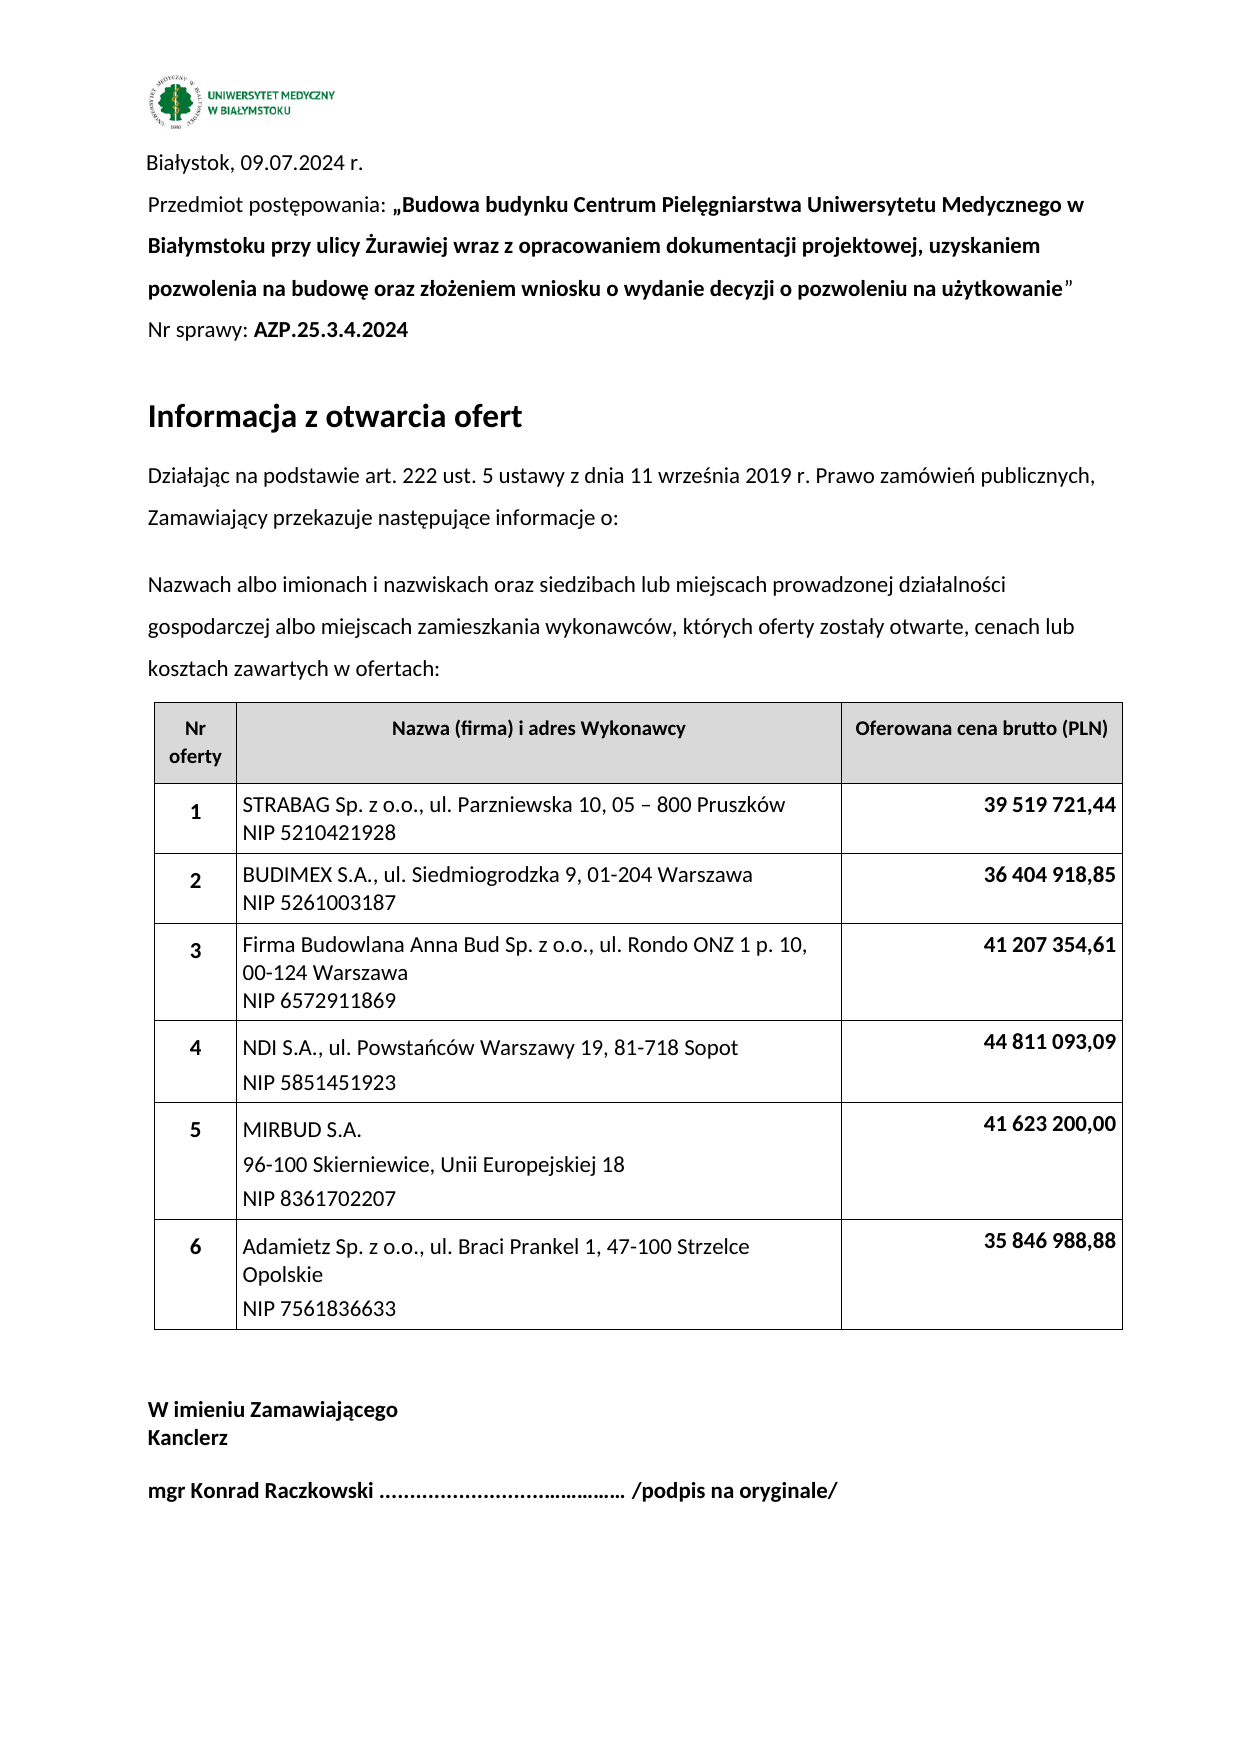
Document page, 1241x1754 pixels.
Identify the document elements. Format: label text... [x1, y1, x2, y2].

table_cell BUDIMEX S.A., ul. Siedmiogrodzka 9, 01-204 Warszawa NIP 5261003187 [237, 854, 841, 922]
table_cell 2 [155, 854, 236, 922]
table_cell 3 [155, 924, 236, 1020]
table_cell 6 [155, 1220, 236, 1328]
table_cell 4 [155, 1021, 236, 1102]
table_cell Firma Budowlana Anna Bud Sp. z o.o., ul. Rondo ONZ 1 p. 10, 00-124 Warszawa NIP 6572911869 [237, 924, 841, 1020]
table_cell 1 [155, 784, 236, 853]
table_cell 35 846 988,88 [842, 1220, 1122, 1328]
table_cell NDI S.A., ul. Powstańców Warszawy 19, 81-718 Sopot NIP 5851451923 [237, 1021, 841, 1102]
table_cell STRABAG Sp. z o.o., ul. Parzniewska 10, 05 – 800 Pruszków NIP 5210421928 [237, 784, 841, 853]
table_cell 36 404 918,85 [842, 854, 1122, 922]
table_cell 5 [155, 1103, 236, 1218]
text W imieniu Zamawiającego [148, 1395, 1122, 1423]
text mgr Konrad Raczkowski ...........................…………… /podpis na oryginale/ [148, 1476, 1122, 1504]
table_cell 41 207 354,61 [842, 924, 1122, 1020]
text Białystok, 09.07.2024 r. [110, 148, 1122, 176]
table_header Nr oferty [155, 703, 236, 783]
table_cell 39 519 721,44 [842, 784, 1122, 853]
table_cell 41 623 200,00 [842, 1103, 1122, 1218]
table_cell MIRBUD S.A. 96-100 Skierniewice, Unii Europejskiej 18 NIP 8361702207 [237, 1103, 841, 1218]
text Nr sprawy: AZP.25.3.4.2024 [148, 316, 1122, 344]
text Nazwach albo imionach i nazwiskach oraz siedzibach lub miejscach prowadzonej działalności gospodarczej albo miejscach zamieszkania wykonawców, których oferty zostały otwarte, cenach lub kosztach zawartych w ofertach: [148, 570, 1122, 682]
text Informacja z otwarcia ofert [148, 395, 1122, 436]
table_header Oferowana cena brutto (PLN) [842, 703, 1122, 783]
table_header Nazwa (firma) i adres Wykonawcy [237, 703, 841, 783]
text Działając na podstawie art. 222 ust. 5 ustawy z dnia 11 września 2019 r. Prawo zamówień publicznych, Zamawiający przekazuje następujące informacje o: [148, 461, 1122, 531]
text Przedmiot postępowania: „Budowa budynku Centrum Pielęgniarstwa Uniwersytetu Medycznego w Białymstoku przy ulicy Żurawiej wraz z opracowaniem dokumentacji projektowej, uzyskaniem pozwolenia na budowę oraz złożeniem wniosku o wydanie decyzji o pozwoleniu na użytkowanie” [148, 190, 1122, 302]
text Kanclerz [148, 1423, 1122, 1451]
table_cell Adamietz Sp. z o.o., ul. Braci Prankel 1, 47-100 Strzelce Opolskie NIP 7561836633 [237, 1220, 841, 1328]
table_cell 44 811 093,09 [842, 1021, 1122, 1102]
picture [147, 73, 336, 132]
